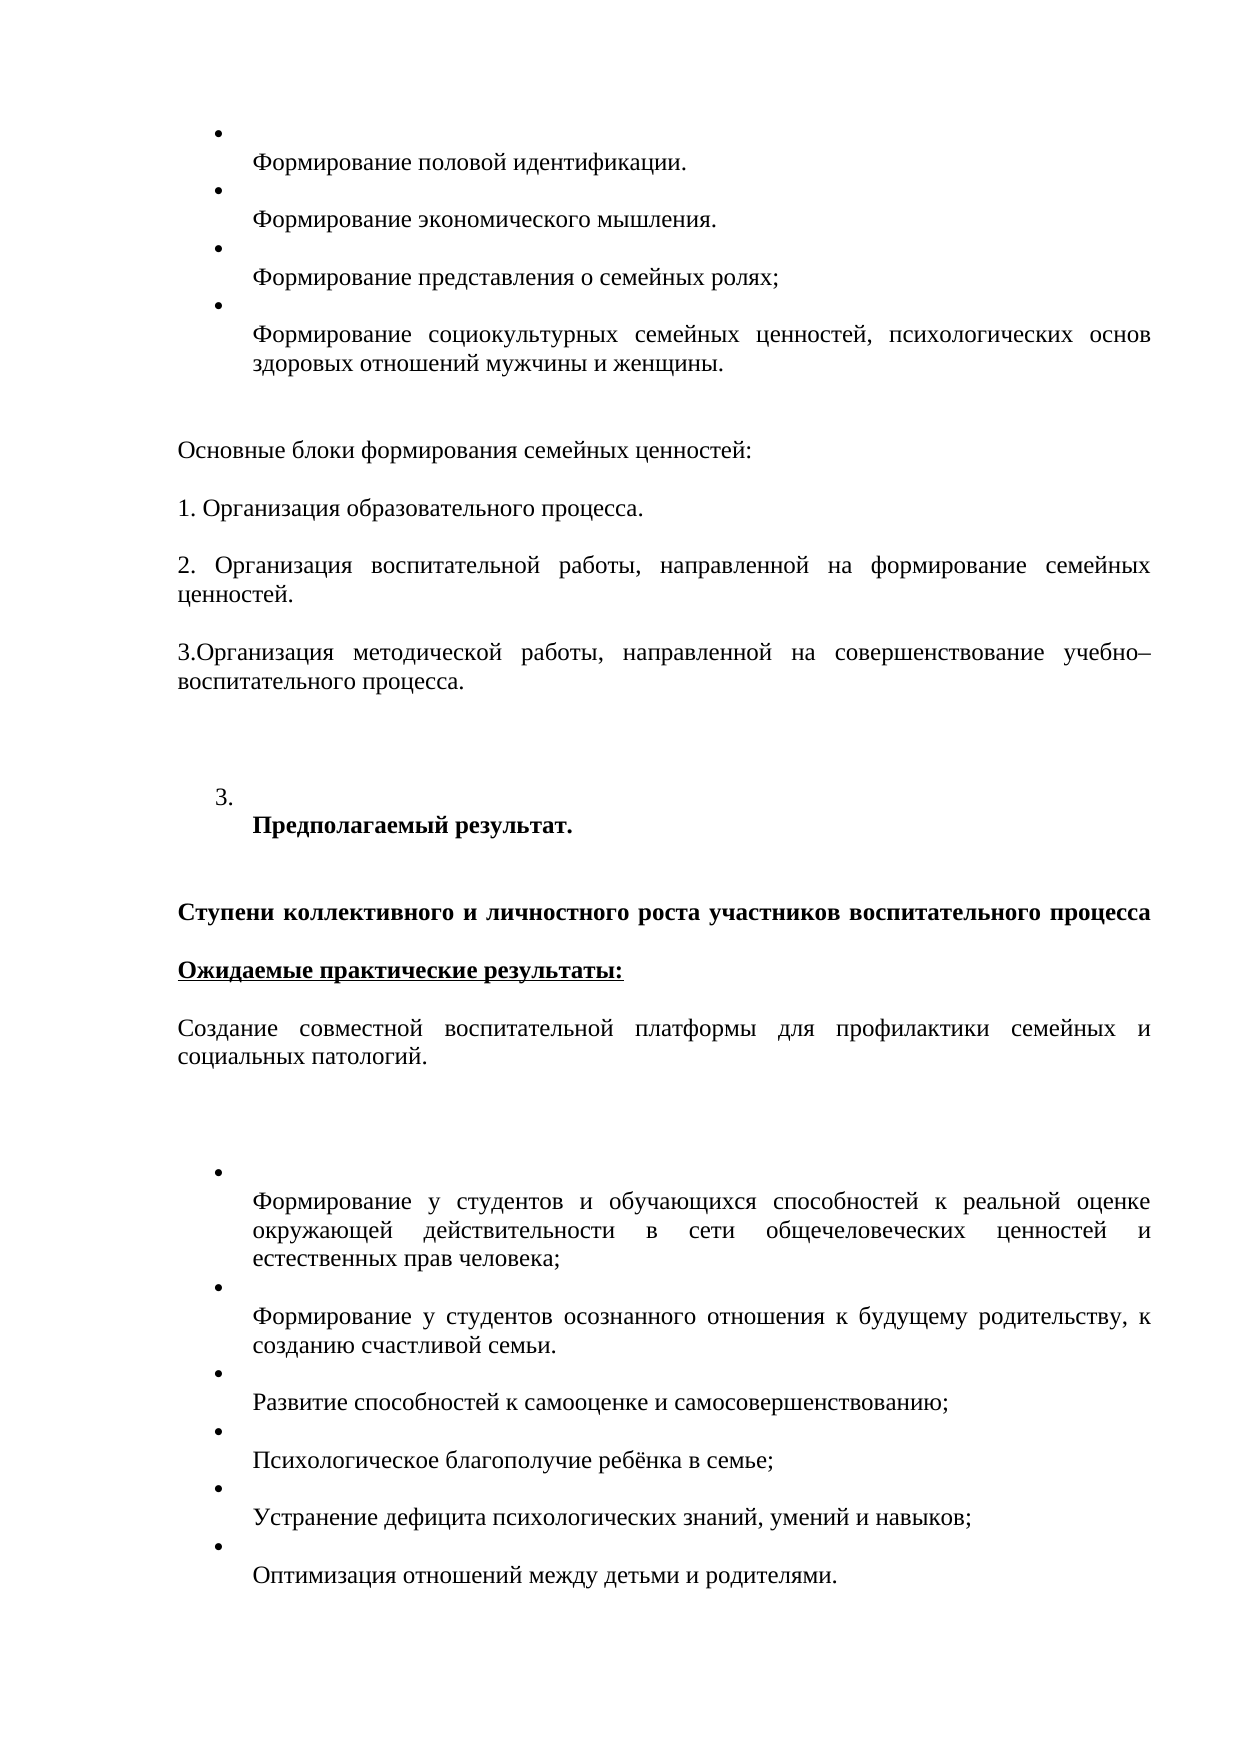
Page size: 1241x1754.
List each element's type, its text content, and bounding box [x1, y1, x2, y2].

list Развитие способностей к самооценке и самосовершенствованию; [215, 1358, 1152, 1416]
text 1. Организация образовательного процесса. [177, 493, 1152, 521]
text Основные блоки формирования семейных ценностей: [177, 406, 1152, 463]
list Формирование экономического мышления. [215, 176, 1152, 233]
list Психологическое благополучие ребёнка в семье; [215, 1416, 1152, 1473]
text 2. Организация воспитательной работы, направленной на формирование семейных ценностей. [177, 551, 1152, 608]
list Формирование социокультурных семейных ценностей, психологических основ здоровых отношений мужчины и женщины. [215, 291, 1152, 377]
list Формирование представления о семейных ролях; [215, 233, 1152, 291]
list Устранение дефицита психологических знаний, умений и навыков; [215, 1473, 1152, 1531]
list Оптимизация отношений между детьми и родителями. [215, 1531, 1152, 1588]
list Формирование у студентов и обучающихся способностей к реальной оценке окружающей действительности в сети общечеловеческих ценностей и естественных прав человека; [215, 1157, 1152, 1272]
text 3.Организация методической работы, направленной на совершенствование учебно–воспитательного процесса. [177, 637, 1152, 695]
list Формирование половой идентификации. [215, 118, 1152, 176]
text Ступени коллективного и личностного роста участников воспитательного процесса Ожидаемые практические результаты: [177, 868, 1152, 983]
list Формирование у студентов осознанного отношения к будущему родительству, к созданию счастливой семьи. [215, 1272, 1152, 1358]
text Создание совместной воспитательной платформы для профилактики семейных и социальных патологий. [177, 1013, 1152, 1070]
list Предполагаемый результат. [215, 782, 1152, 839]
